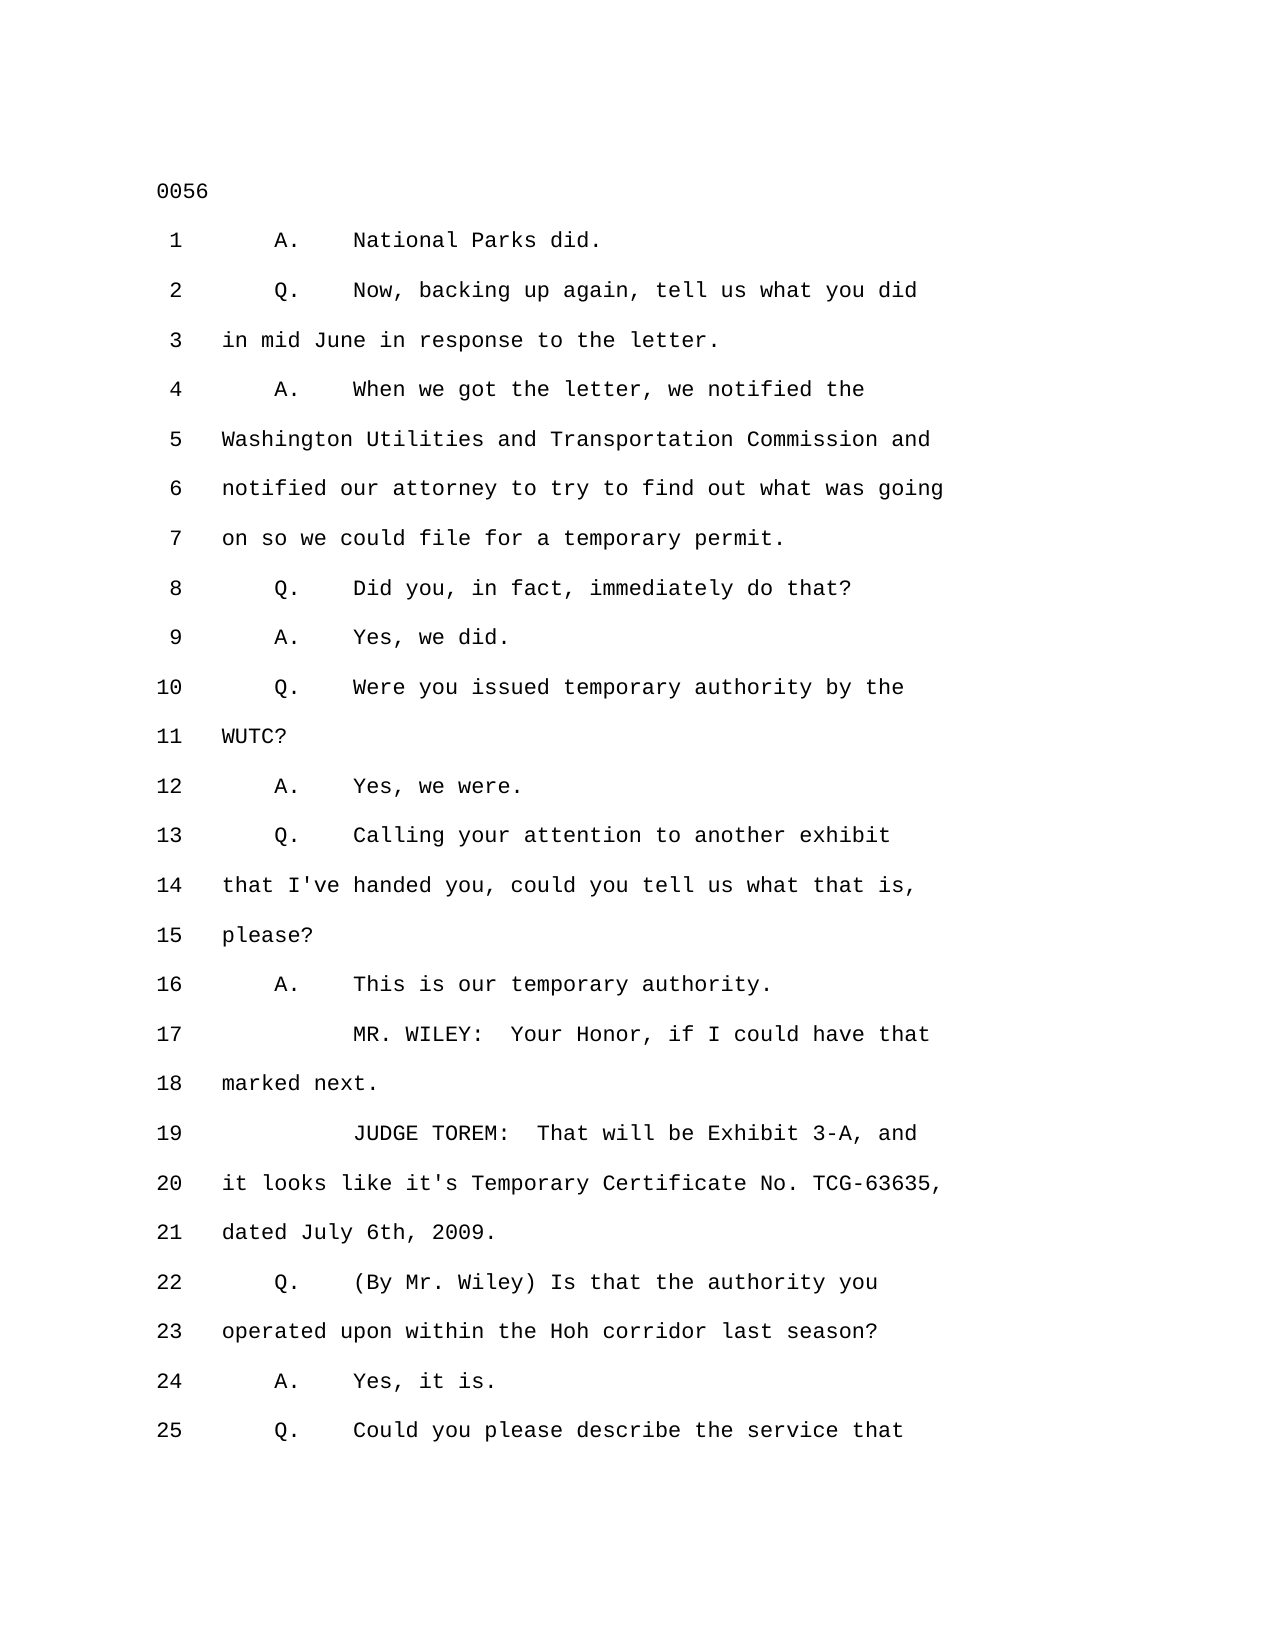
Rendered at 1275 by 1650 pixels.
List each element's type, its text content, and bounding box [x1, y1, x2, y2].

text 15 please? [156, 924, 1119, 948]
text 17 MR. WILEY: Your Honor, if I could have that [156, 1023, 1119, 1048]
text 23 operated upon within the Hoh corridor last season? [156, 1320, 1119, 1345]
text 11 WUTC? [156, 725, 1119, 750]
text 2 Q. Now, backing up again, tell us what you did [156, 279, 1119, 304]
text 10 Q. Were you issued temporary authority by the [156, 676, 1119, 701]
text 13 Q. Calling your attention to another exhibit [156, 824, 1119, 849]
text 6 notified our attorney to try to find out what was going [156, 477, 1119, 502]
text 20 it looks like it's Temporary Certificate No. TCG-63635, [156, 1172, 1119, 1196]
text 9 A. Yes, we did. [156, 626, 1119, 651]
text 8 Q. Did you, in fact, immediately do that? [156, 577, 1119, 601]
text 7 on so we could file for a temporary permit. [156, 527, 1119, 552]
text 14 that I've handed you, could you tell us what that is, [156, 874, 1119, 899]
text 4 A. When we got the letter, we notified the [156, 378, 1119, 403]
text 22 Q. (By Mr. Wiley) Is that the authority you [156, 1271, 1119, 1296]
text 21 dated July 6th, 2009. [156, 1221, 1119, 1246]
text 19 JUDGE TOREM: That will be Exhibit 3-A, and [156, 1122, 1119, 1147]
text 0056 [156, 180, 1119, 205]
text 3 in mid June in response to the letter. [156, 329, 1119, 353]
text 25 Q. Could you please describe the service that [156, 1419, 1119, 1444]
text 24 A. Yes, it is. [156, 1370, 1119, 1395]
text 5 Washington Utilities and Transportation Commission and [156, 428, 1119, 453]
text 16 A. This is our temporary authority. [156, 973, 1119, 998]
text 18 marked next. [156, 1072, 1119, 1097]
text 1 A. National Parks did. [156, 229, 1119, 254]
text 12 A. Yes, we were. [156, 775, 1119, 800]
